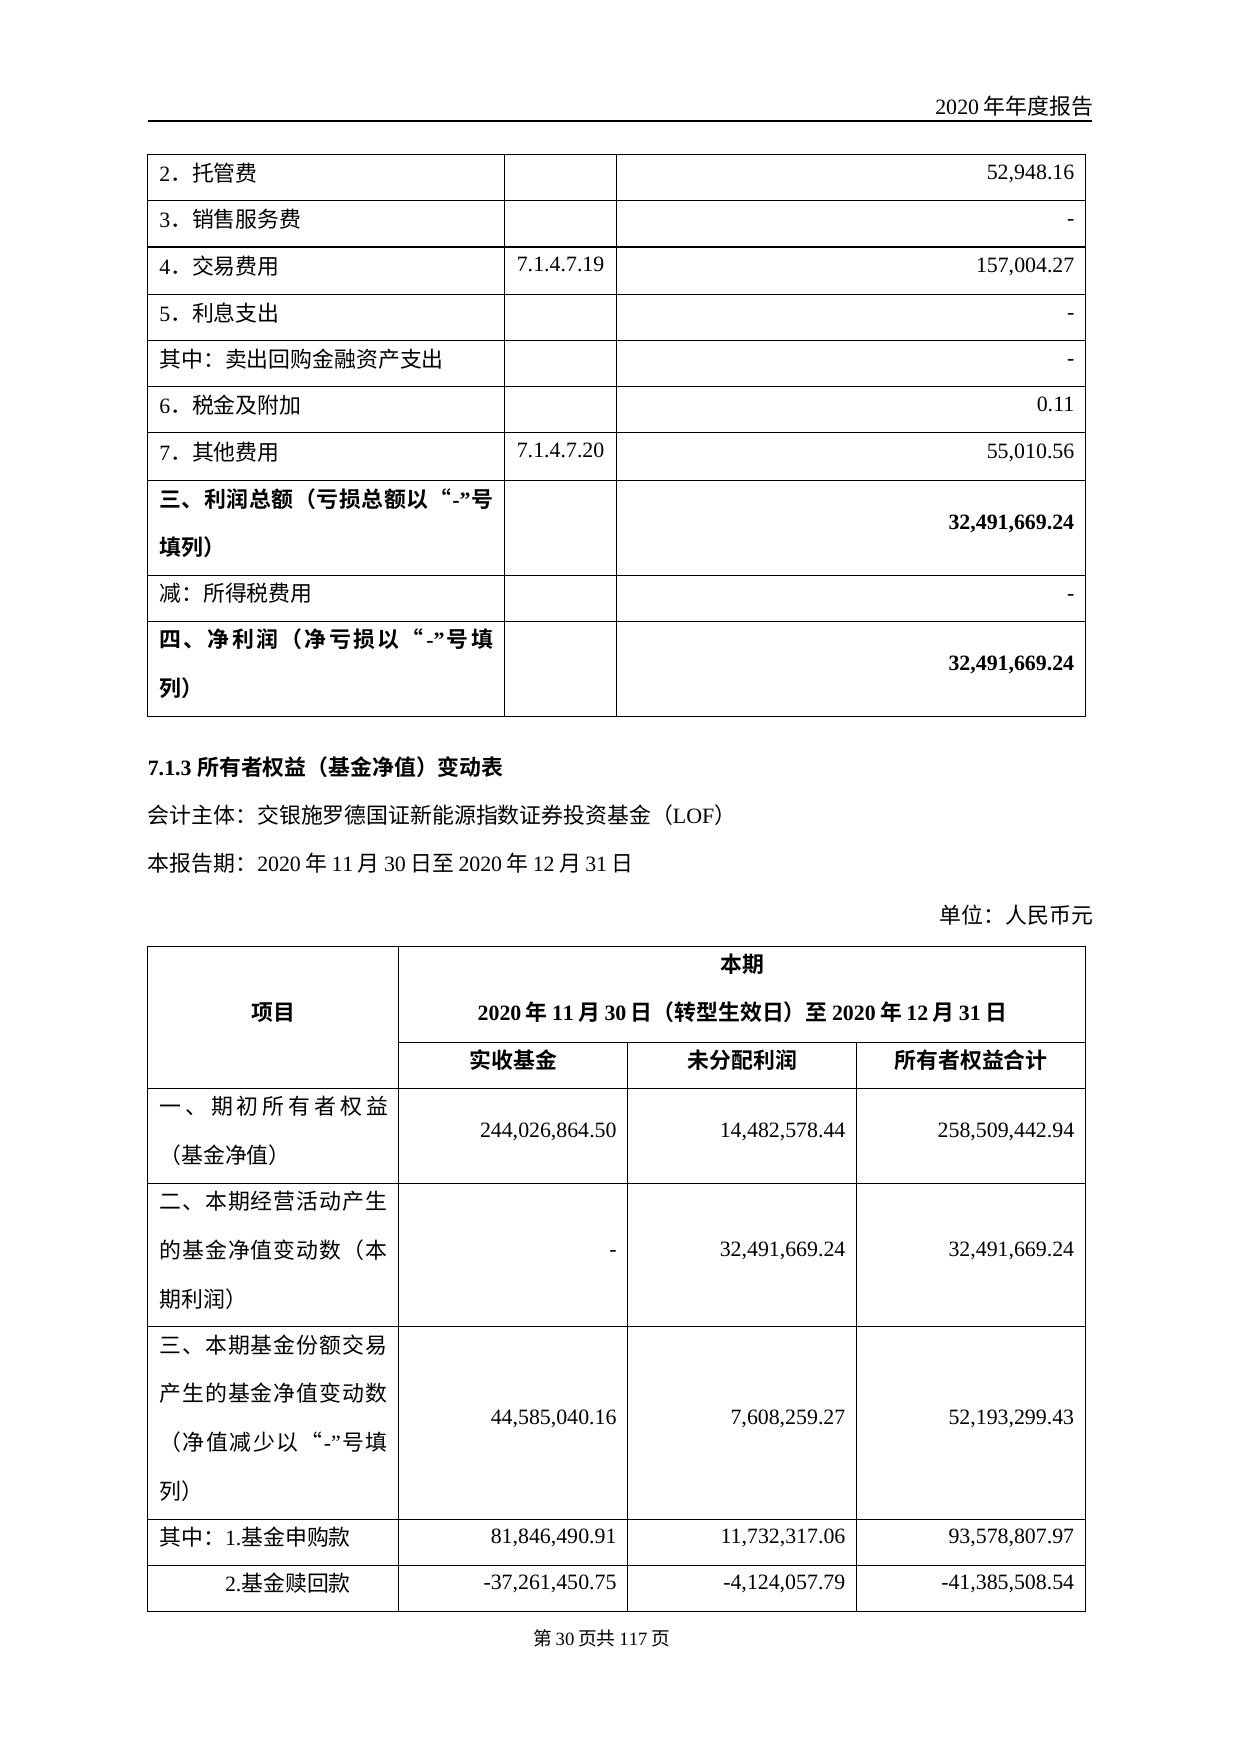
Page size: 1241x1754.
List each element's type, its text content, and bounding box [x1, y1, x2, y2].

table_cell - [399, 1184, 627, 1326]
table_cell - [617, 201, 1085, 246]
table_cell - [617, 341, 1085, 386]
table_cell 3．销售服务费 [148, 201, 504, 246]
text 本报告期：2020年11月30日至2020年12月31日 [148, 846, 1092, 878]
table_cell 157,004.27 [617, 248, 1085, 294]
table_cell 11,732,317.06 [628, 1520, 856, 1564]
table_cell - [617, 576, 1085, 621]
table_cell -37,261,450.75 [399, 1566, 627, 1611]
table_cell 52,193,299.43 [857, 1327, 1085, 1518]
table_cell 一、期初所有者权益（基金净值） [148, 1089, 398, 1183]
table_header 项目 [148, 947, 398, 1088]
table_cell 三、本期基金份额交易产生的基金净值变动数（净值减少以“-”号填列） [148, 1327, 398, 1518]
table_cell - [617, 295, 1085, 340]
table_cell 2．托管费 [148, 155, 504, 200]
table_cell 32,491,669.24 [628, 1184, 856, 1326]
table_cell 四、净利润（净亏损以“-”号填列） [148, 622, 504, 716]
table_cell 258,509,442.94 [857, 1089, 1085, 1183]
subtitle 7.1.3 所有者权益（基金净值）变动表 [148, 749, 1092, 782]
table_cell 其中：1.基金申购款 [148, 1520, 398, 1564]
table_cell 7,608,259.27 [628, 1327, 856, 1518]
table_cell 55,010.56 [617, 433, 1085, 480]
table_cell [505, 576, 616, 621]
table_cell 0.11 [617, 387, 1085, 432]
table_cell 32,491,669.24 [617, 481, 1085, 575]
table_cell 4．交易费用 [148, 248, 504, 294]
table_cell 未分配利润 [628, 1043, 856, 1088]
table_cell 44,585,040.16 [399, 1327, 627, 1518]
table_cell [505, 295, 616, 340]
table_cell 7.1.4.7.20 [505, 433, 616, 480]
table_cell -4,124,057.79 [628, 1566, 856, 1611]
table_cell [505, 341, 616, 386]
table_cell [505, 155, 616, 200]
table_header 本期 2020年11月30日（转型生效日）至2020年12月31日 [399, 947, 1085, 1042]
table_cell 93,578,807.97 [857, 1520, 1085, 1564]
table_cell [505, 622, 616, 716]
table_cell 81,846,490.91 [399, 1520, 627, 1564]
table_cell [505, 481, 616, 575]
table_cell 14,482,578.44 [628, 1089, 856, 1183]
text 单位：人民币元 [149, 897, 1092, 930]
table_cell 三、利润总额（亏损总额以“-”号填列） [148, 481, 504, 575]
table_cell [505, 201, 616, 246]
table_cell 52,948.16 [617, 155, 1085, 200]
table_cell [505, 387, 616, 432]
table_cell 32,491,669.24 [857, 1184, 1085, 1326]
table_cell 32,491,669.24 [617, 622, 1085, 716]
table_cell 6．税金及附加 [148, 387, 504, 432]
table_cell 其中：卖出回购金融资产支出 [148, 341, 504, 386]
text 会计主体：交银施罗德国证新能源指数证券投资基金（LOF） [148, 798, 1092, 830]
table_cell 5．利息支出 [148, 295, 504, 340]
table_cell 减：所得税费用 [148, 576, 504, 621]
table_cell 2.基金赎回款 [148, 1566, 398, 1611]
table_cell 所有者权益合计 [857, 1043, 1085, 1088]
table_cell 244,026,864.50 [399, 1089, 627, 1183]
table_cell -41,385,508.54 [857, 1566, 1085, 1611]
table_cell 7.1.4.7.19 [505, 248, 616, 294]
table_cell 二、本期经营活动产生的基金净值变动数（本期利润） [148, 1184, 398, 1326]
table_cell 实收基金 [399, 1043, 627, 1088]
table_cell 7．其他费用 [148, 433, 504, 480]
